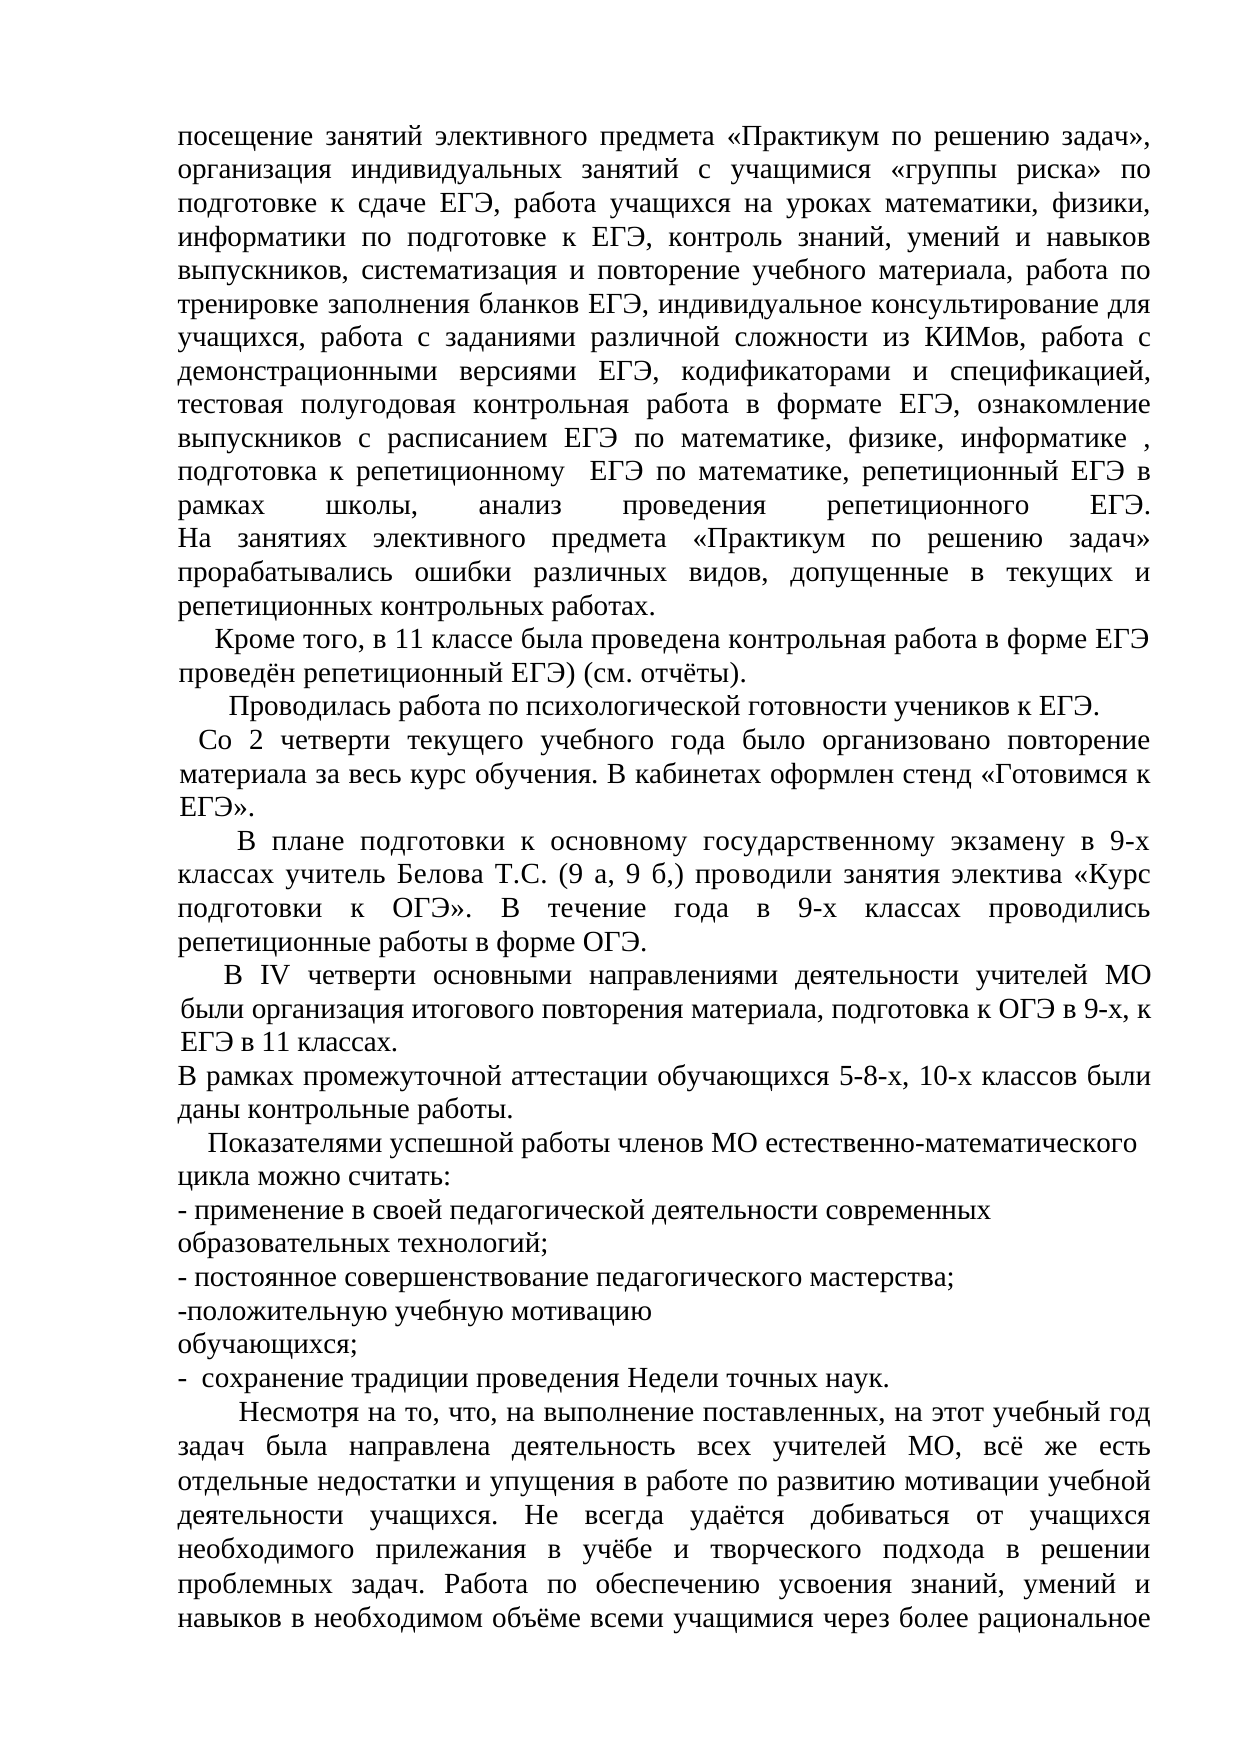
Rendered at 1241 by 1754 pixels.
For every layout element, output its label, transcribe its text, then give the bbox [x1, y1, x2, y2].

text - применение в своей педагогической деятельности современных образовательных технологий; [177, 1192, 1152, 1259]
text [177, 1393, 1152, 1634]
text Проводилась работа по психологической готовности учеников к ЕГЭ. [177, 688, 1152, 722]
text В IV четверти основными направлениями деятельности учителей МО были организация итогового повторения материала, подготовка к ОГЭ в 9-х, к ЕГЭ в 11 классах. [180, 957, 1152, 1058]
text обучающихся; [177, 1326, 1152, 1360]
text - сохранение традиции проведения Недели точных наук. [177, 1360, 1152, 1393]
text Показателями успешной работы членов МО естественно-математического цикла можно считать: [177, 1125, 1152, 1192]
text Кроме того, в 11 классе была проведена контрольная работа в форме ЕГЭ проведён репетиционный ЕГЭ) (см. отчёты). [178, 621, 1152, 688]
text Со 2 четверти текущего учебного года было организовано повторение материала за весь курс обучения. В кабинетах оформлен стенд «Готовимся к ЕГЭ». [179, 722, 1152, 823]
text В плане подготовки к основному государственному экзамену в 9-х классах учитель Белова Т.С. (9 а, 9 б,) проводили занятия электива «Курс подготовки к ОГЭ». В течение года в 9-х классах проводились репетиционные работы в форме ОГЭ. [177, 823, 1152, 957]
text - постоянное совершенствование педагогического мастерства; [177, 1259, 1152, 1293]
text -положительную учебную мотивацию [177, 1293, 1152, 1326]
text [177, 118, 1152, 621]
text В рамках промежуточной аттестации обучающихся 5-8-х, 10-х классов были даны контрольные работы. [177, 1058, 1152, 1125]
